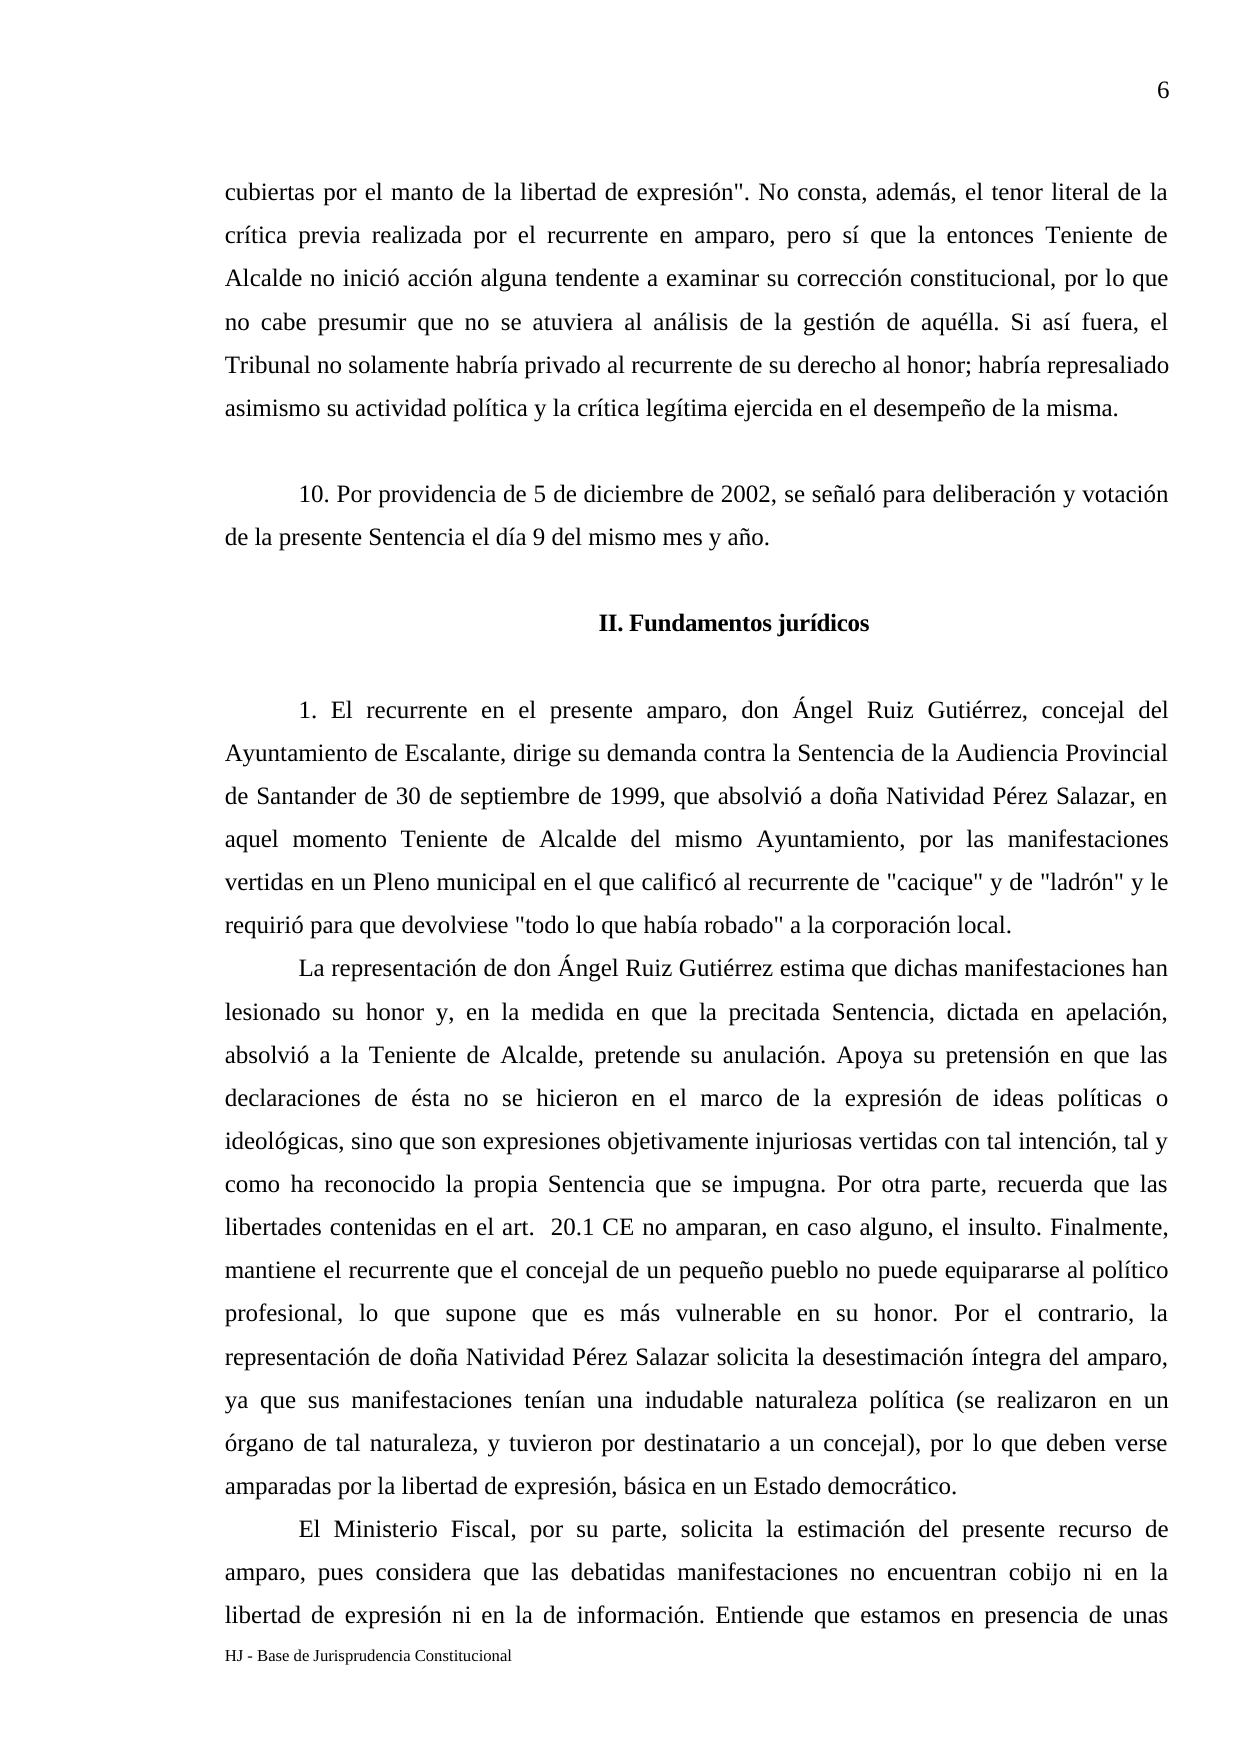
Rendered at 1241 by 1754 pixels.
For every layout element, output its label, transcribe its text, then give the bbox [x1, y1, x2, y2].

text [224, 177, 1169, 422]
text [224, 1514, 1169, 1629]
text 1. El recurrente en el presente amparo, don Ángel Ruiz Gutiérrez, concejal del Ayuntamiento de Escalante, dirige su demanda contra la Sentencia de la Audiencia Provincial de Santander de 30 de septiembre de 1999, que absolvió a doña Natividad Pérez Salazar, en aquel momento Teniente de Alcalde del mismo Ayuntamiento, por las manifestaciones vertidas en un Pleno municipal en el que calificó al recurrente de "cacique" y de "ladrón" y le requirió para que devolviese "todo lo que había robado" a la corporación local. [224, 695, 1169, 939]
subtitle II. Fundamentos jurídicos [224, 608, 1169, 637]
text 10. Por providencia de 5 de diciembre de 2002, se señaló para deliberación y votación de la presente Sentencia el día 9 del mismo mes y año. [224, 479, 1169, 551]
text La representación de don Ángel Ruiz Gutiérrez estima que dichas manifestaciones han lesionado su honor y, en la medida en que la precitada Sentencia, dictada en apelación, absolvió a la Teniente de Alcalde, pretende su anulación. Apoya su pretensión en que las declaraciones de ésta no se hicieron en el marco de la expresión de ideas políticas o ideológicas, sino que son expresiones objetivamente injuriosas vertidas con tal intención, tal y como ha reconocido la propia Sentencia que se impugna. Por otra parte, recuerda que las libertades contenidas en el art. 20.1 CE no amparan, en caso alguno, el insulto. Finalmente, mantiene el recurrente que el concejal de un pequeño pueblo no puede equipararse al político profesional, lo que supone que es más vulnerable en su honor. Por el contrario, la representación de doña Natividad Pérez Salazar solicita la desestimación íntegra del amparo, ya que sus manifestaciones tenían una indudable naturaleza política (se realizaron en un órgano de tal naturaleza, y tuvieron por destinatario a un concejal), por lo que deben verse amparadas por la libertad de expresión, básica en un Estado democrático. [224, 953, 1169, 1500]
